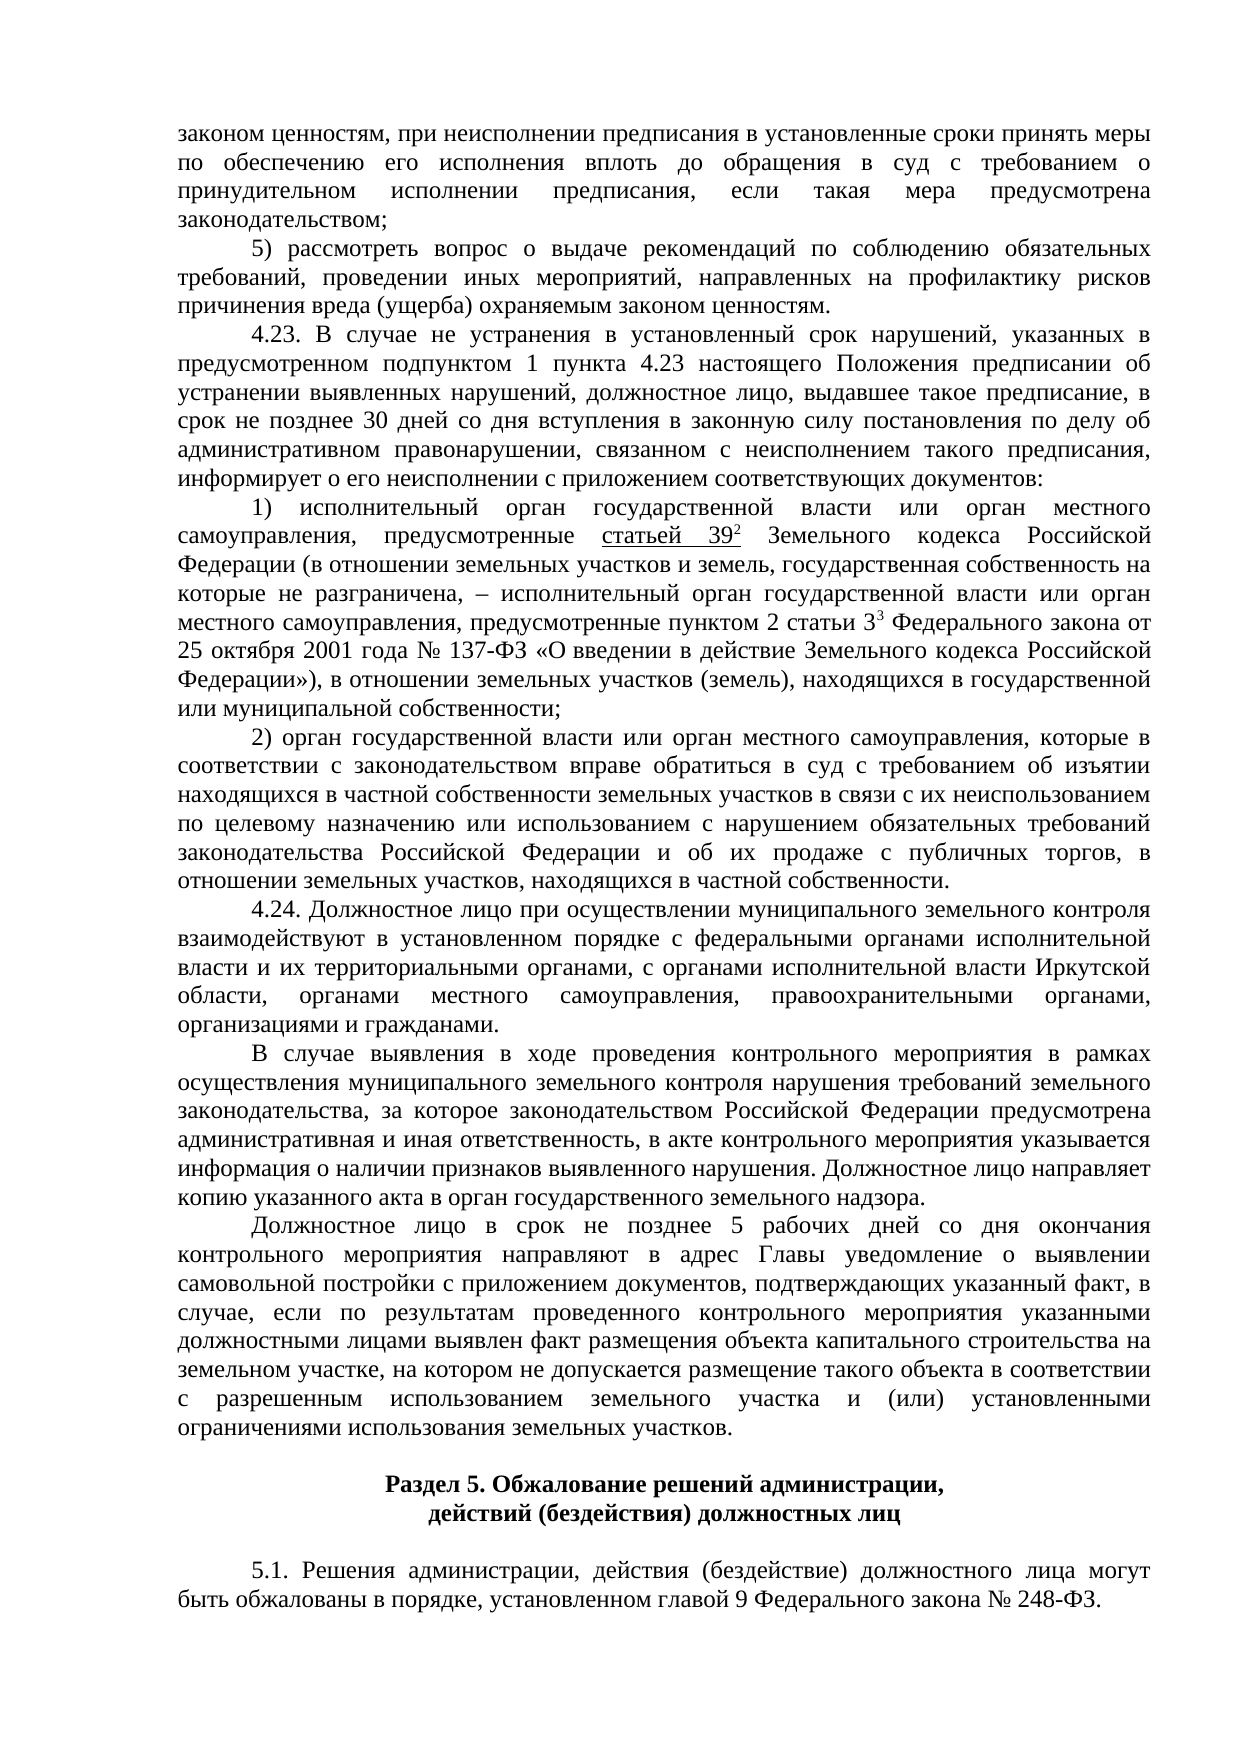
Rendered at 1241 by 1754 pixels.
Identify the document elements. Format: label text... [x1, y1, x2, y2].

text 2) орган государственной власти или орган местного самоуправления, которые в соответствии с законодательством вправе обратиться в суд с требованием об изъятии находящихся в частной собственности земельных участков в связи с их неиспользованием по целевому назначению или использованием с нарушением обязательных требований законодательства Российской Федерации и об их продаже с публичных торгов, в отношении земельных участков, находящихся в частной собственности. [177, 722, 1152, 894]
text 1) исполнительный орган государственной власти или орган местного самоуправления, предусмотренные статьей 392 Земельного кодекса Российской Федерации (в отношении земельных участков и земель, государственная собственность на которые не разграничена, – исполнительный орган государственной власти или орган местного самоуправления, предусмотренные пунктом 2 статьи 33 Федерального закона от 25 октября 2001 года № 137-ФЗ «О введении в действие Земельного кодекса Российской Федерации»), в отношении земельных участков (земель), находящихся в государственной или муниципальной собственности; [177, 492, 1152, 636]
text 1) исполнительный орган государственной власти или орган местного самоуправления, предусмотренные статьей 392 Земельного кодекса Российской Федерации (в отношении земельных участков и земель, государственная собственность на которые не разграничена, – исполнительный орган государственной власти или орган местного самоуправления, предусмотренные пунктом 2 статьи 33 Федерального закона от 25 октября 2001 года № 137-ФЗ «О введении в действие Земельного кодекса Российской Федерации»), в отношении земельных участков (земель), находящихся в государственной или муниципальной собственности; [177, 664, 1152, 722]
text В случае выявления в ходе проведения контрольного мероприятия в рамках осуществления муниципального земельного контроля нарушения требований земельного законодательства, за которое законодательством Российской Федерации предусмотрена административная и иная ответственность, в акте контрольного мероприятия указывается информация о наличии признаков выявленного нарушения. Должностное лицо направляет копию указанного акта в орган государственного земельного надзора. [177, 1038, 1152, 1211]
text 5.1. Решения администрации, действия (бездействие) должностного лица могут быть обжалованы в порядке, установленном главой 9 Федерального закона № 248-ФЗ. [177, 1556, 1152, 1613]
text 4.24. Должностное лицо при осуществлении муниципального земельного контроля взаимодействуют в установленном порядке с федеральными органами исполнительной власти и их территориальными органами, с органами исполнительной власти Иркутской области, органами местного самоуправления, правоохранительными органами, организациями и гражданами. [177, 894, 1152, 1038]
text действий (бездействия) должностных лиц [177, 1498, 1152, 1527]
text Должностное лицо в срок не позднее 5 рабочих дней со дня окончания контрольного мероприятия направляют в адрес Главы уведомление о выявлении самовольной постройки с приложением документов, подтверждающих указанный факт, в случае, если по результатам проведенного контрольного мероприятия указанными должностными лицами выявлен факт размещения объекта капитального строительства на земельном участке, на котором не допускается размещение такого объекта в соответствии с разрешенным использованием земельного участка и (или) установленными ограничениями использования земельных участков. [177, 1211, 1152, 1441]
text 4.23. В случае не устранения в установленный срок нарушений, указанных в предусмотренном подпунктом 1 пункта 4.23 настоящего Положения предписании об устранении выявленных нарушений, должностное лицо, выдавшее такое предписание, в срок не позднее 30 дней со дня вступления в законную силу постановления по делу об административном правонарушении, связанном с неисполнением такого предписания, информирует о его неисполнении с приложением соответствующих документов: [177, 319, 1152, 492]
text Раздел 5. Обжалование решений администрации, [177, 1469, 1152, 1498]
text 5) рассмотреть вопрос о выдаче рекомендаций по соблюдению обязательных требований, проведении иных мероприятий, направленных на профилактику рисков причинения вреда (ущерба) охраняемым законом ценностям. [177, 233, 1152, 319]
